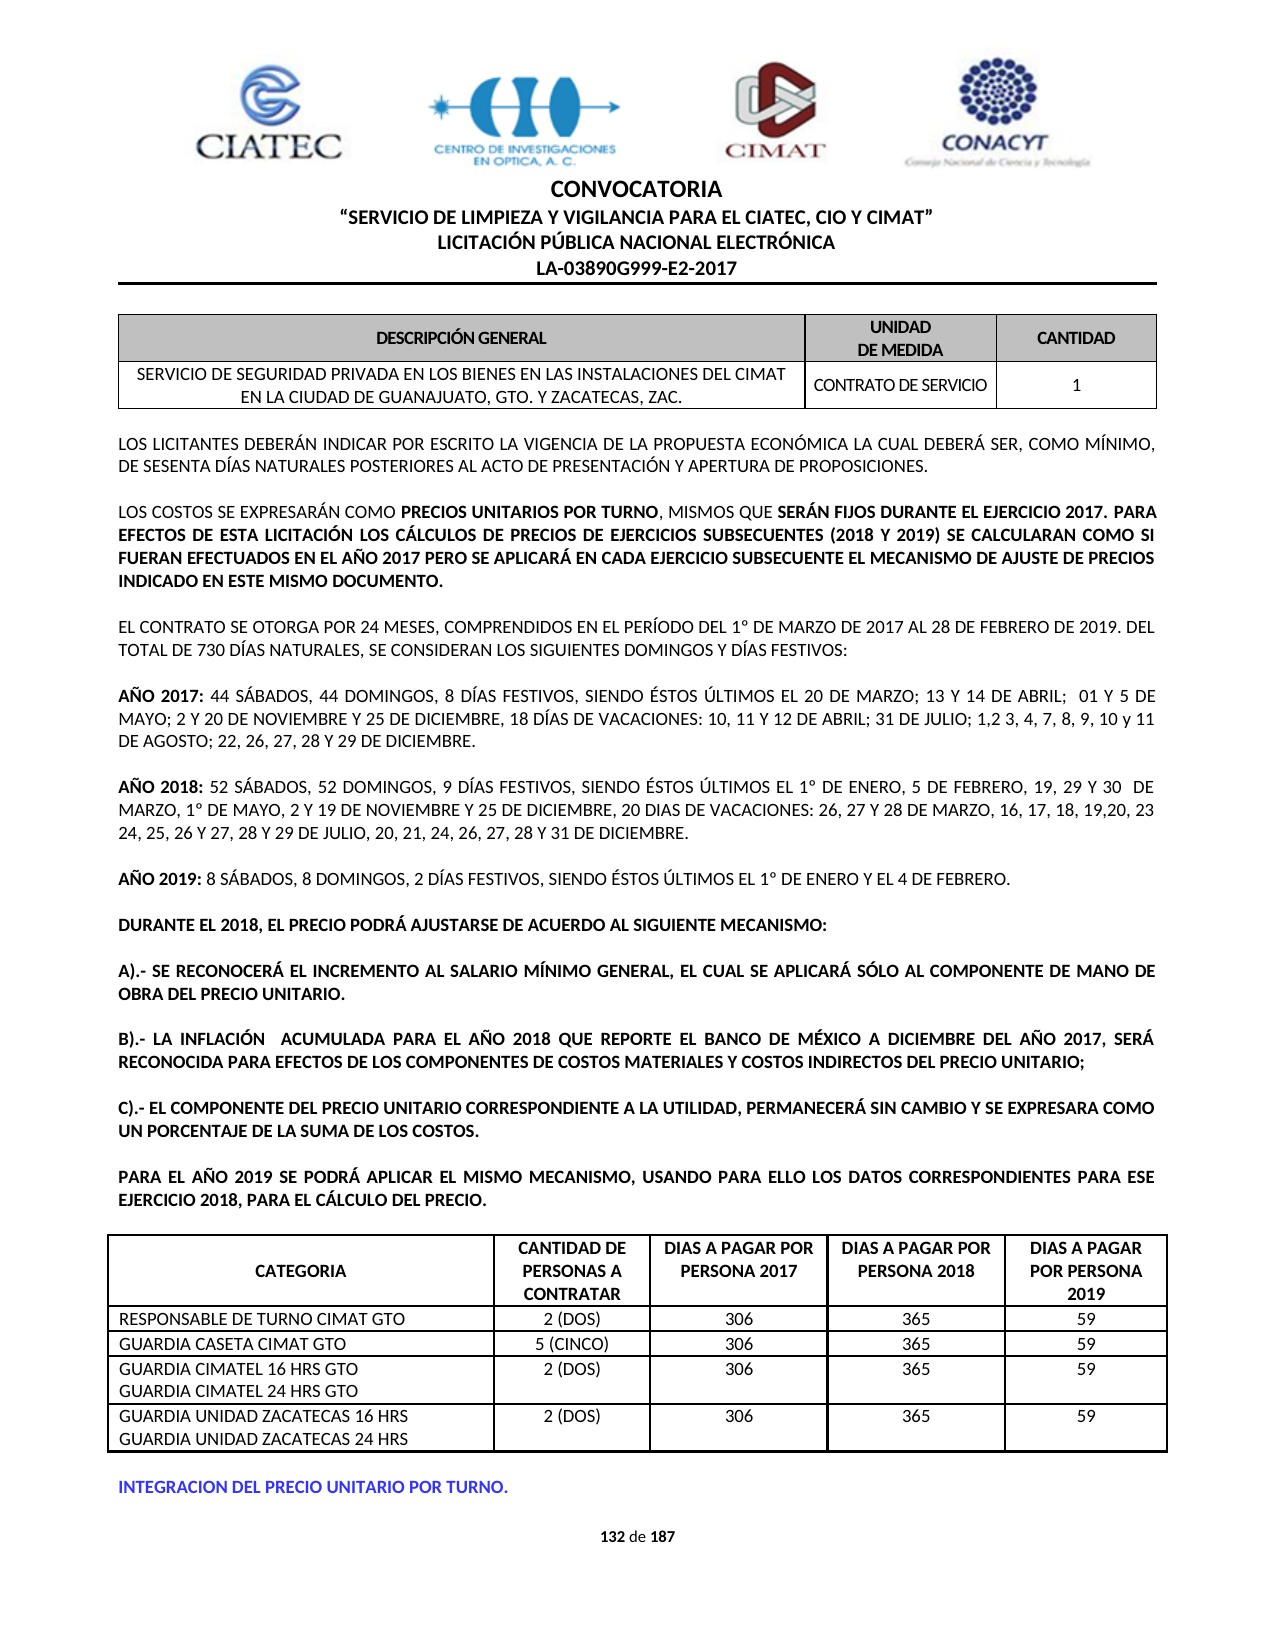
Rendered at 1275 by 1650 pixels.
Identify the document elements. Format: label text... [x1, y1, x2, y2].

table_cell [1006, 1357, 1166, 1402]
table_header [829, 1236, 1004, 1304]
text B).- LA INFLACIÓN ACUMULADA PARA EL AÑO 2018 QUE REPORTE EL BANCO DE MÉXICO A DICIEMBRE DEL AÑO 2017, SERÁ RECONOCIDA PARA EFECTOS DE LOS COMPONENTES DE COSTOS MATERIALES Y COSTOS INDIRECTOS DEL PRECIO UNITARIO; [118, 1027, 1157, 1073]
text LOS COSTOS SE EXPRESARÁN COMO PRECIOS UNITARIOS POR TURNO, MISMOS QUE SERÁN FIJOS DURANTE EL EJERCICIO 2017. PARA EFECTOS DE ESTA LICITACIÓN LOS CÁLCULOS DE PRECIOS DE EJERCICIOS SUBSECUENTES (2018 Y 2019) SE CALCULARAN COMO SI FUERAN EFECTUADOS EN EL AÑO 2017 PERO SE APLICARÁ EN CADA EJERCICIO SUBSECUENTE EL MECANISMO DE AJUSTE DE PRECIOS INDICADO EN ESTE MISMO DOCUMENTO. [118, 500, 1157, 592]
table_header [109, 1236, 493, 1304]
text A).- SE RECONOCERÁ EL INCREMENTO AL SALARIO MÍNIMO GENERAL, EL CUAL SE APLICARÁ SÓLO AL COMPONENTE DE MANO DE OBRA DEL PRECIO UNITARIO. [118, 959, 1157, 1004]
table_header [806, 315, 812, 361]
text LOS LICITANTES DEBERÁN INDICAR POR ESCRITO LA VIGENCIA DE LA PROPUESTA ECONÓMICA LA CUAL DEBERÁ SER, COMO MÍNIMO, DE SESENTA DÍAS NATURALES POSTERIORES AL ACTO DE PRESENTACIÓN Y APERTURA DE PROPOSICIONES. [118, 432, 1157, 477]
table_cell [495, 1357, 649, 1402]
text AÑO 2018: 52 SÁBADOS, 52 DOMINGOS, 9 DÍAS FESTIVOS, SIENDO ÉSTOS ÚLTIMOS EL 1º DE ENERO, 5 DE FEBRERO, 19, 29 Y 30 DE MARZO, 1º DE MAYO, 2 Y 19 DE NOVIEMBRE Y 25 DE DICIEMBRE, 20 DIAS DE VACACIONES: 26, 27 Y 28 DE MARZO, 16, 17, 18, 19,20, 23 24, 25, 26 Y 27, 28 Y 29 DE JULIO, 20, 21, 24, 26, 27, 28 Y 31 DE DICIEMBRE. [118, 775, 1157, 844]
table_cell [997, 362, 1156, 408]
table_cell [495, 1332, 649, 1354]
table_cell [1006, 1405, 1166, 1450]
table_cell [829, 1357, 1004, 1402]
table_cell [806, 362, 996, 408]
text AÑO 2019: 8 SÁBADOS, 8 DOMINGOS, 2 DÍAS FESTIVOS, SIENDO ÉSTOS ÚLTIMOS EL 1º DE ENERO Y EL 4 DE FEBRERO. [118, 867, 1157, 890]
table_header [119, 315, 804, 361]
text EL CONTRATO SE OTORGA POR 24 MESES, COMPRENDIDOS EN EL PERÍODO DEL 1º DE MARZO DE 2017 AL 28 DE FEBRERO DE 2019. DEL TOTAL DE 730 DÍAS NATURALES, SE CONSIDERAN LOS SIGUIENTES DOMINGOS Y DÍAS FESTIVOS: [118, 615, 1157, 661]
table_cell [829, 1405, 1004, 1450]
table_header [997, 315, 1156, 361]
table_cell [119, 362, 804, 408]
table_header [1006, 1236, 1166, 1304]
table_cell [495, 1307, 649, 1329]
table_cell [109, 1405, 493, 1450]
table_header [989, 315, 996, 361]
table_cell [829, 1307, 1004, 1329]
text PARA EL AÑO 2019 SE PODRÁ APLICAR EL MISMO MECANISMO, USANDO PARA ELLO LOS DATOS CORRESPONDIENTES PARA ESE EJERCICIO 2018, PARA EL CÁLCULO DEL PRECIO. [118, 1165, 1157, 1211]
text C).- EL COMPONENTE DEL PRECIO UNITARIO CORRESPONDIENTE A LA UTILIDAD, PERMANECERÁ SIN CAMBIO Y SE EXPRESARA COMO UN PORCENTAJE DE LA SUMA DE LOS COSTOS. [118, 1096, 1157, 1142]
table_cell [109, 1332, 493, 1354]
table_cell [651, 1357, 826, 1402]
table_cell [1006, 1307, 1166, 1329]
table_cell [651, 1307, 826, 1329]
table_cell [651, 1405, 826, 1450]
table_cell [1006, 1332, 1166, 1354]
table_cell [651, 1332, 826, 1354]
text INTEGRACION DEL PRECIO UNITARIO POR TURNO. [118, 1475, 1157, 1498]
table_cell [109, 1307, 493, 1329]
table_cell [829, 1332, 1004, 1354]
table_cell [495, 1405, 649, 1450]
picture [177, 47, 1098, 174]
text DURANTE EL 2018, EL PRECIO PODRÁ AJUSTARSE DE ACUERDO AL SIGUIENTE MECANISMO: [118, 913, 1157, 936]
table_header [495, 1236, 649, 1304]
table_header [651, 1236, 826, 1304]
text AÑO 2017: 44 SÁBADOS, 44 DOMINGOS, 8 DÍAS FESTIVOS, SIENDO ÉSTOS ÚLTIMOS EL 20 DE MARZO; 13 Y 14 DE ABRIL; 01 Y 5 DE MAYO; 2 Y 20 DE NOVIEMBRE Y 25 DE DICIEMBRE, 18 DÍAS DE VACACIONES: 10, 11 Y 12 DE ABRIL; 31 DE JULIO; 1,2 3, 4, 7, 8, 9, 10 y 11 DE AGOSTO; 22, 26, 27, 28 Y 29 DE DICIEMBRE. [118, 684, 1157, 752]
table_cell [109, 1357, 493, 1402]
